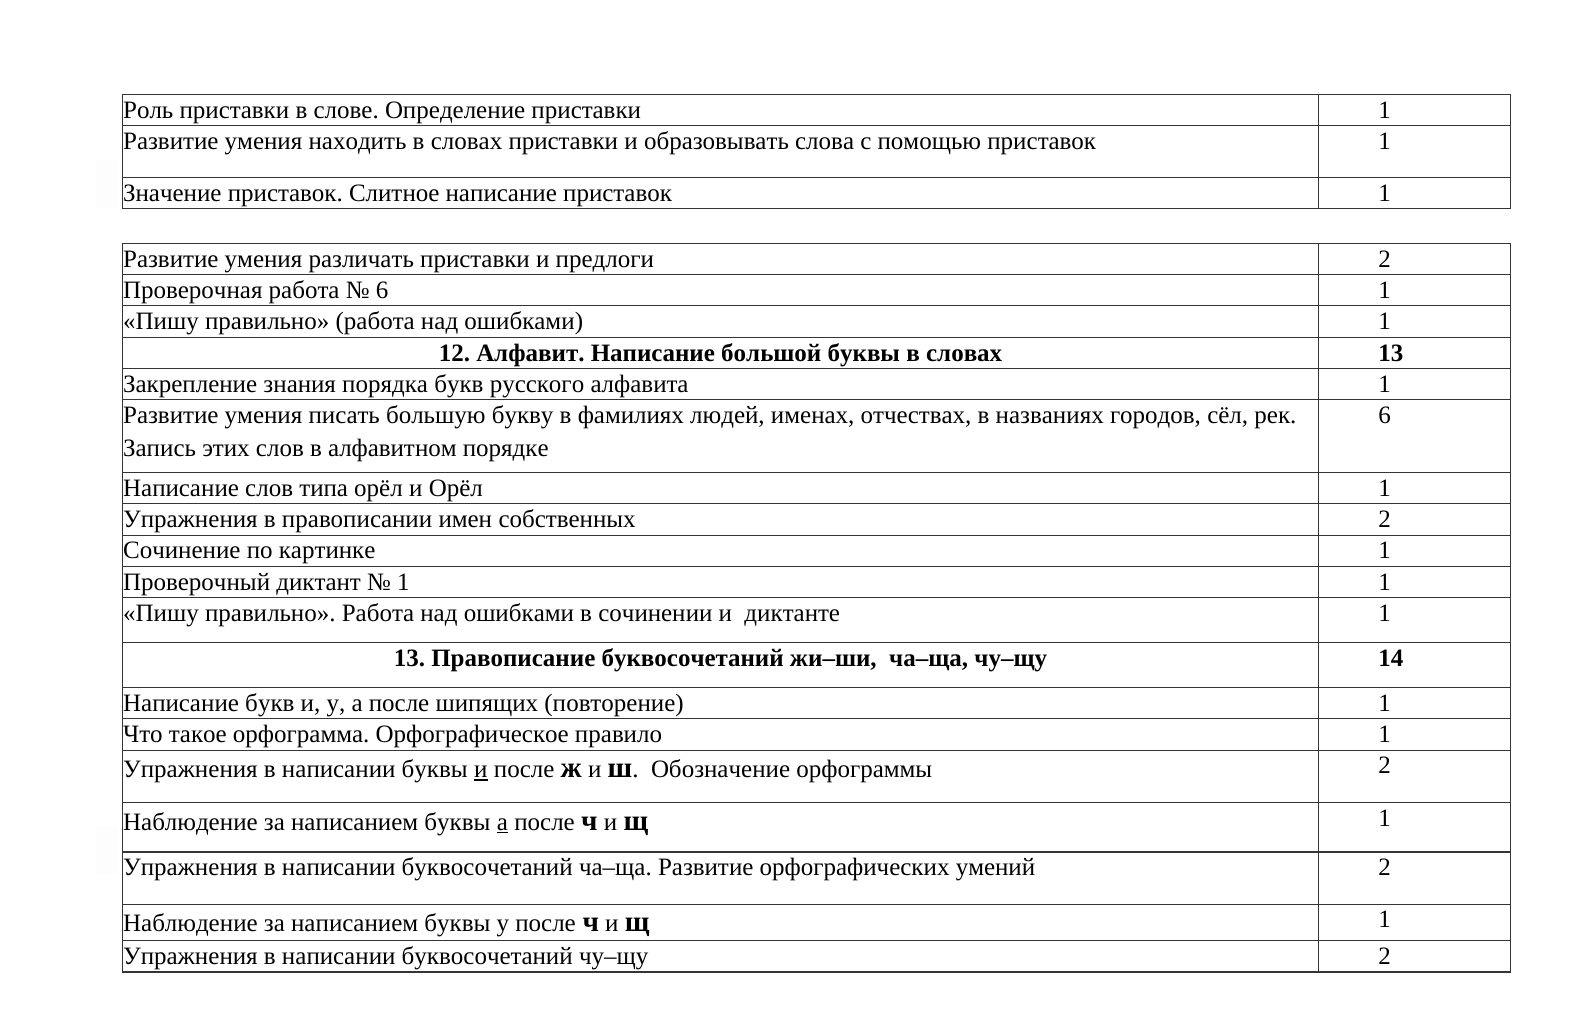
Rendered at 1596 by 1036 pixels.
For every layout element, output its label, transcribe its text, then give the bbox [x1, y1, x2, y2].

table_cell Что такое орфограмма. Орфографическое правило [123, 719, 1318, 749]
table_cell 1 [1319, 178, 1510, 208]
table_cell Проверочная работа № 6 [123, 275, 1318, 305]
table_cell 2 [1319, 853, 1510, 903]
table_cell Упражнения в написании буквы и после ж и ш. Обозначение орфограммы [123, 751, 1318, 802]
table_cell Наблюдение за написанием буквы у после ч и щ [123, 905, 1318, 940]
table_cell Развитие умения находить в словах приставки и образовывать слова с помощью приставок [123, 126, 1318, 177]
table_cell 1 [1319, 536, 1510, 566]
table_cell 1 [1319, 369, 1510, 399]
table_cell 13 [1319, 338, 1510, 368]
table_cell 12. Алфавит. Написание большой буквы в словах [123, 338, 1318, 368]
table_cell Закрепление знания порядка букв русского алфавита [123, 369, 1318, 399]
table_cell «Пишу правильно». Работа над ошибками в сочинении и диктанте [123, 598, 1318, 642]
table_cell Значение приставок. Слитное написание приставок [123, 178, 1318, 208]
table_cell Написание слов типа орёл и Орёл [123, 473, 1318, 503]
table_cell 1 [1319, 306, 1510, 337]
table_cell Сочинение по картинке [123, 536, 1318, 566]
table_cell 2 [1319, 941, 1510, 971]
table_cell 14 [1319, 643, 1510, 687]
table_cell Развитие умения писать большую букву в фамилиях людей, именах, отчествах, в названиях городов, сёл, рек. Запись этих слов в алфавитном порядке [123, 400, 1318, 472]
table_cell Роль приставки в слове. Определение приставки [123, 95, 1318, 125]
table_cell 1 [1319, 95, 1510, 125]
table_cell 1 [1319, 905, 1510, 940]
table_cell 2 [1319, 504, 1510, 534]
table_cell 1 [1319, 803, 1510, 851]
table_cell 1 [1319, 598, 1510, 642]
table_cell 1 [1319, 126, 1510, 177]
table_cell 1 [1319, 567, 1510, 597]
table_cell Упражнения в написании буквосочетаний чу–щу [123, 941, 1318, 971]
table_cell 1 [1319, 719, 1510, 749]
table_cell Наблюдение за написанием буквы а после ч и щ [123, 803, 1318, 851]
table_cell Проверочный диктант № 1 [123, 567, 1318, 597]
table_cell «Пишу правильно» (работа над ошибками) [123, 306, 1318, 337]
table_cell 13. Правописание буквосочетаний жи–ши, ча–ща, чу–щу [123, 643, 1318, 687]
table_cell 1 [1319, 473, 1510, 503]
table_header Развитие умения различать приставки и предлоги [123, 244, 1318, 274]
table_cell 1 [1319, 688, 1510, 718]
table_cell Написание букв и, у, а после шипящих (повторение) [123, 688, 1318, 718]
table_cell Упражнения в правописании имен собственных [123, 504, 1318, 534]
table_cell 6 [1319, 400, 1510, 472]
table_cell Упражнения в написании буквосочетаний ча–ща. Развитие орфографических умений [123, 853, 1318, 903]
table_header 2 [1319, 244, 1510, 274]
table_cell 1 [1319, 275, 1510, 305]
table_cell 2 [1319, 751, 1510, 802]
